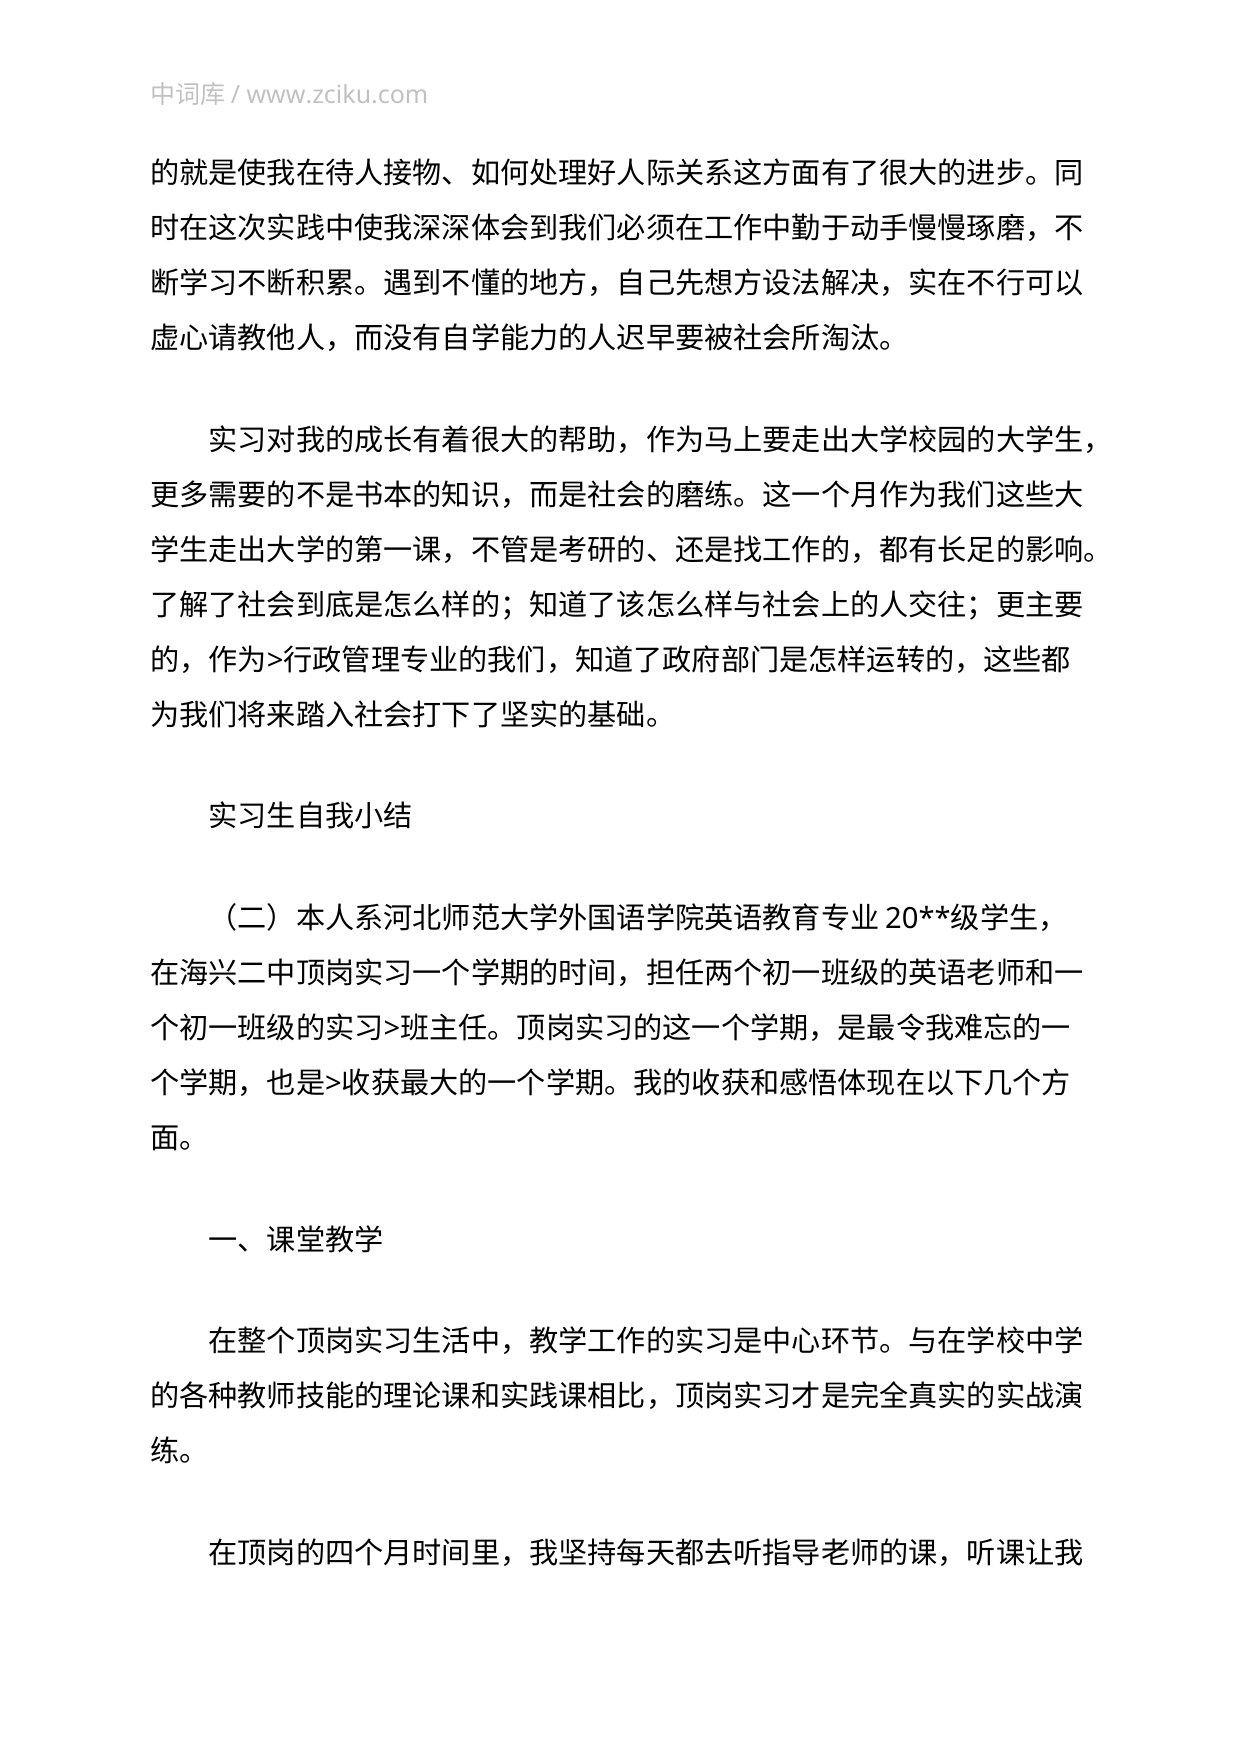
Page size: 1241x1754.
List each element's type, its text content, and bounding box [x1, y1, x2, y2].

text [150, 150, 1090, 357]
text 实习生自我小结 [150, 793, 1090, 835]
text 在整个顶岗实习生活中，教学工作的实习是中心环节。与在学校中学的各种教师技能的理论课和实践课相比，顶岗实习才是完全真实的实战演练。 [150, 1318, 1090, 1470]
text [150, 1529, 1090, 1572]
text 一、课堂教学 [150, 1216, 1090, 1258]
text （二）本人系河北师范大学外国语学院英语教育专业20**级学生，在海兴二中顶岗实习一个学期的时间，担任两个初一班级的英语老师和一个初一班级的实习>班主任。顶岗实习的这一个学期，是最令我难忘的一个学期，也是>收获最大的一个学期。我的收获和感悟体现在以下几个方面。 [150, 894, 1090, 1157]
text 实习对我的成长有着很大的帮助，作为马上要走出大学校园的大学生，更多需要的不是书本的知识，而是社会的磨练。这一个月作为我们这些大学生走出大学的第一课，不管是考研的、还是找工作的，都有长足的影响。了解了社会到底是怎么样的；知道了该怎么样与社会上的人交往；更主要的，作为>行政管理专业的我们，知道了政府部门是怎样运转的，这些都为我们将来踏入社会打下了坚实的基础。 [150, 416, 1090, 733]
